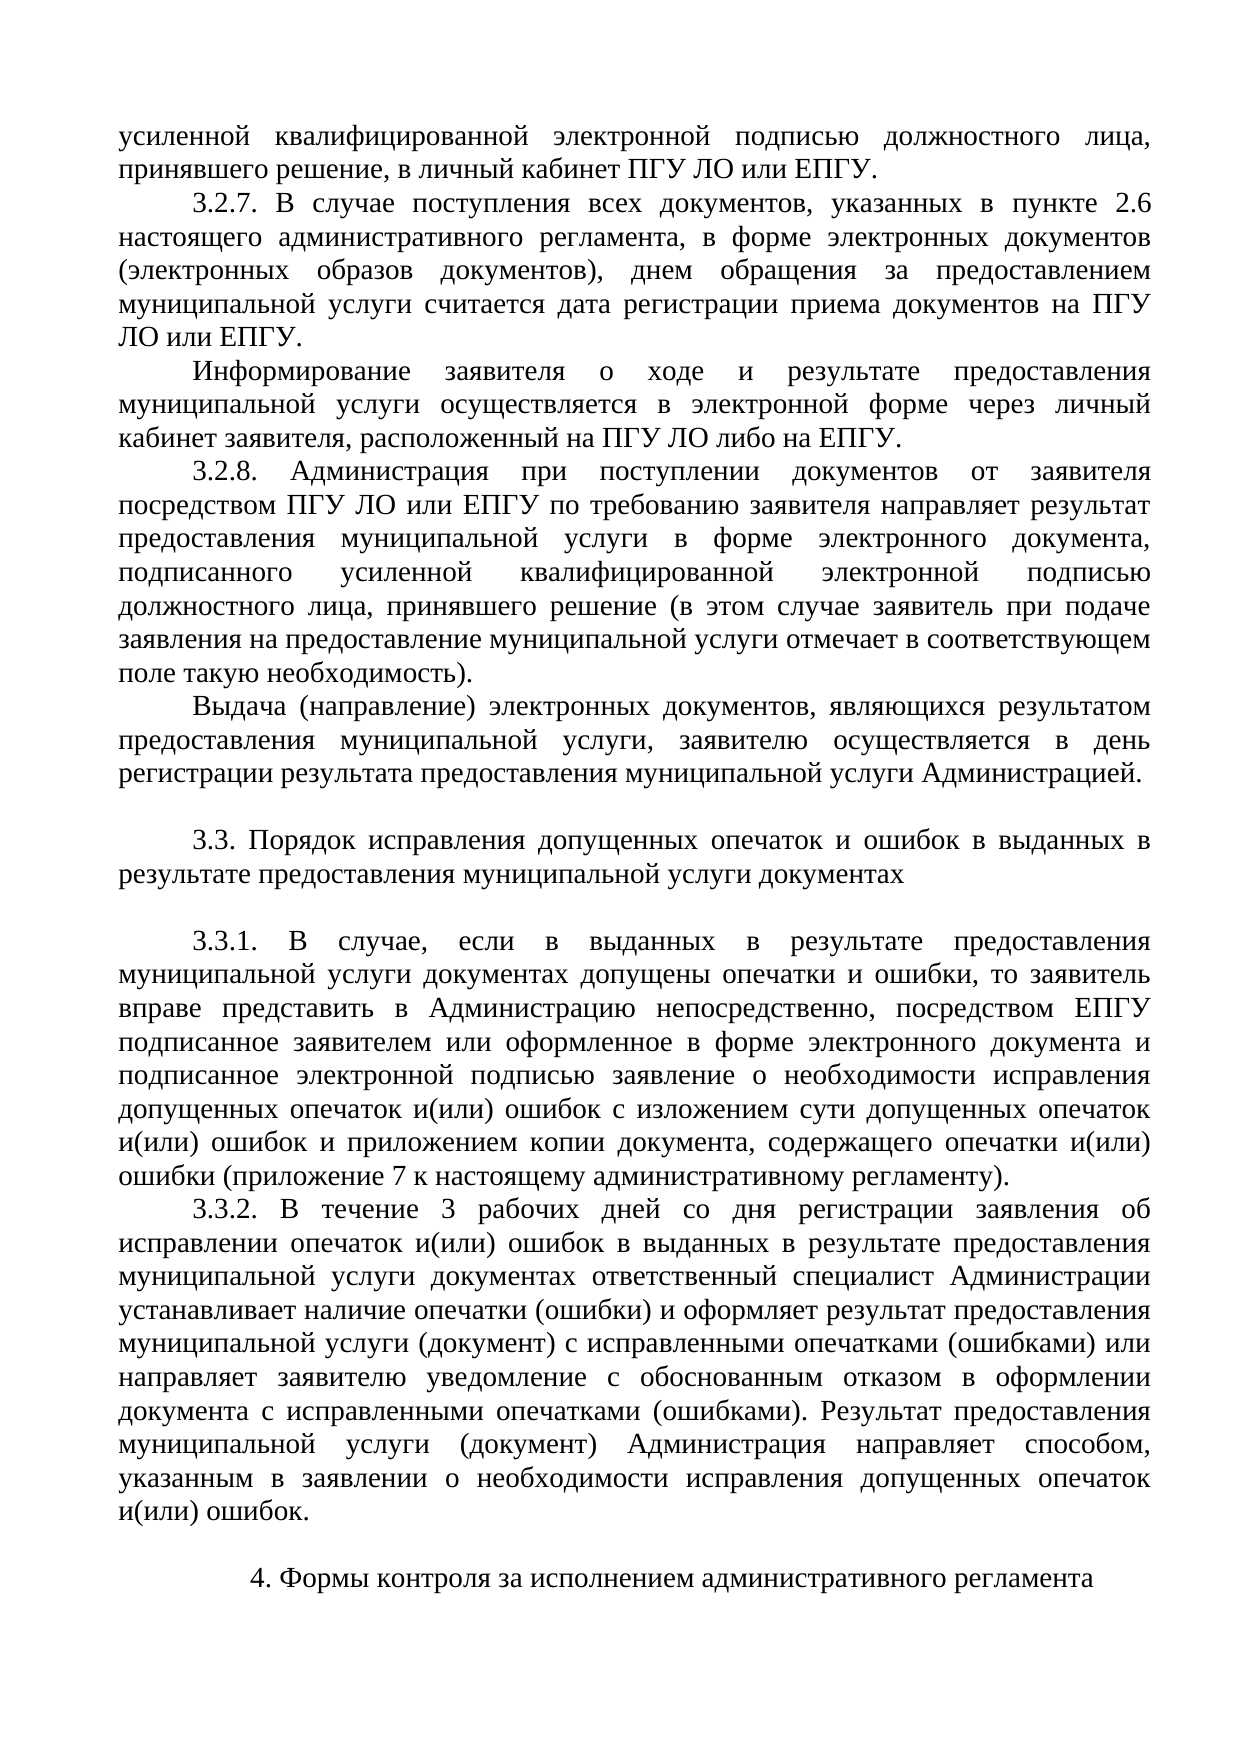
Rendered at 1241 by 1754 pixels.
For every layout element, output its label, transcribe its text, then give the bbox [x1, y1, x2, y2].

text 3.3.1. В случае, если в выданных в результате предоставления муниципальной услуги документах допущены опечатки и ошибки, то заявитель вправе представить в Администрацию непосредственно, посредством ЕПГУ подписанное заявителем или оформленное в форме электронного документа и подписанное электронной подписью заявление о необходимости исправления допущенных опечаток и(или) ошибок с изложением сути допущенных опечаток и(или) ошибок и приложением копии документа, содержащего опечатки и(или) ошибки (приложение 7 к настоящему административному регламенту). [118, 923, 1152, 1191]
text 3.3.2. В течение 3 рабочих дней со дня регистрации заявления об исправлении опечаток и(или) ошибок в выданных в результате предоставления муниципальной услуги документах ответственный специалист Администрации устанавливает наличие опечатки (ошибки) и оформляет результат предоставления муниципальной услуги (документ) с исправленными опечатками (ошибками) или направляет заявителю уведомление с обоснованным отказом в оформлении документа с исправленными опечатками (ошибками). Результат предоставления муниципальной услуги (документ) Администрация направляет способом, указанным в заявлении о необходимости исправления допущенных опечаток и(или) ошибок. [118, 1191, 1152, 1527]
text 3.3. Порядок исправления допущенных опечаток и ошибок в выданных в результате предоставления муниципальной услуги документах [118, 822, 1152, 889]
text Выдача (направление) электронных документов, являющихся результатом предоставления муниципальной услуги, заявителю осуществляется в день регистрации результата предоставления муниципальной услуги Администрацией. [118, 688, 1152, 789]
text 3.2.7. В случае поступления всех документов, указанных в пункте 2.6 настоящего административного регламента, в форме электронных документов (электронных образов документов), днем обращения за предоставлением муниципальной услуги считается дата регистрации приема документов на ПГУ ЛО или ЕПГУ. [118, 185, 1152, 353]
text Информирование заявителя о ходе и результате предоставления муниципальной услуги осуществляется в электронной форме через личный кабинет заявителя, расположенный на ПГУ ЛО либо на ЕПГУ. [118, 353, 1152, 453]
text 3.2.8. Администрация при поступлении документов от заявителя посредством ПГУ ЛО или ЕПГУ по требованию заявителя направляет результат предоставления муниципальной услуги в форме электронного документа, подписанного усиленной квалифицированной электронной подписью должностного лица, принявшего решение (в этом случае заявитель при подаче заявления на предоставление муниципальной услуги отмечает в соответствующем поле такую необходимость). [118, 453, 1152, 688]
text 4. Формы контроля за исполнением административного регламента [118, 1560, 1152, 1594]
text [118, 118, 1152, 185]
